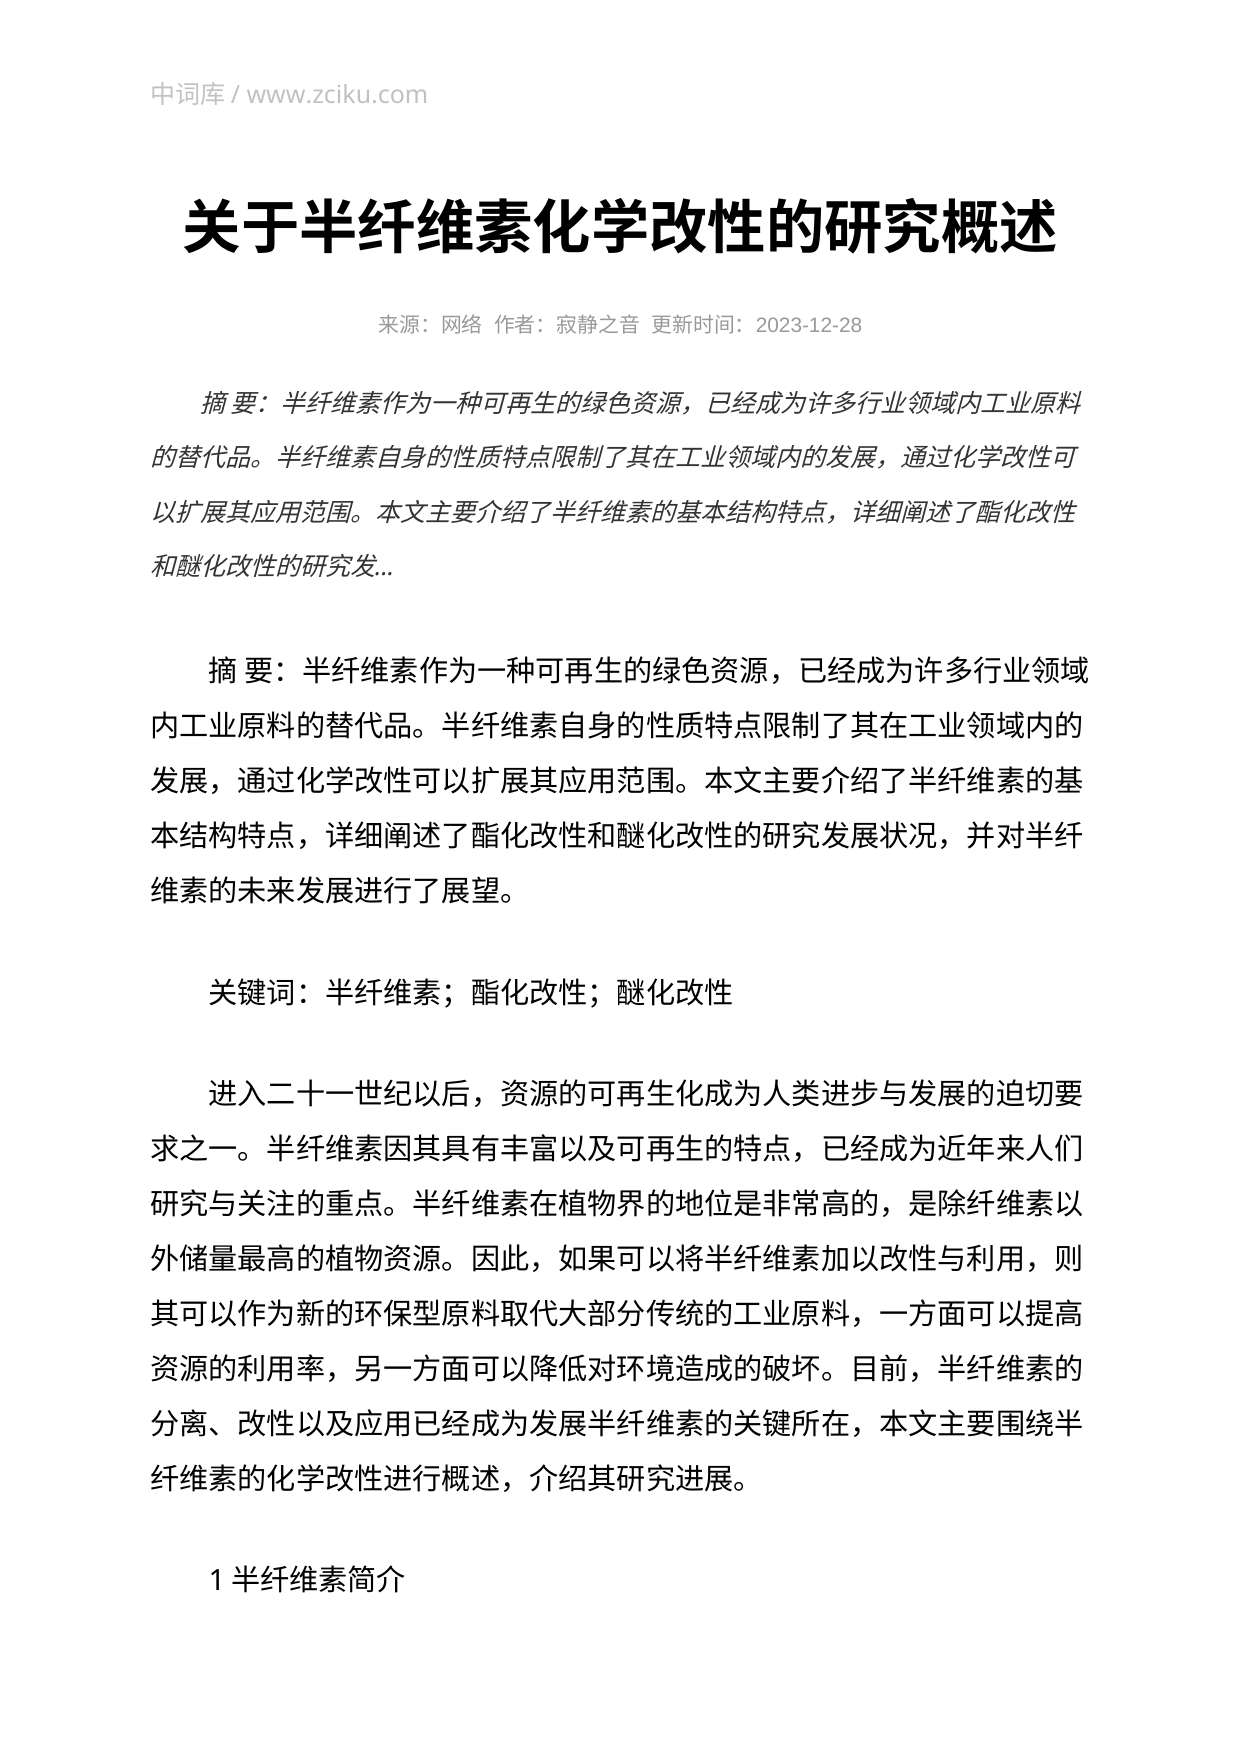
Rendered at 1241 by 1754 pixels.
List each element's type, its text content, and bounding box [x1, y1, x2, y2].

text 来源：网络 作者：寂静之音 更新时间：2023-12-28 [150, 313, 1090, 337]
subtitle 关于半纤维素化学改性的研究概述 [150, 181, 1090, 266]
text 1半纤维素简介 [150, 1557, 1090, 1599]
text 摘 要：半纤维素作为一种可再生的绿色资源，已经成为许多行业领域内工业原料的替代品。半纤维素自身的性质特点限制了其在工业领域内的发展，通过化学改性可以扩展其应用范围。本文主要介绍了半纤维素的基本结构特点，详细阐述了酯化改性和醚化改性的研究发... [150, 383, 1090, 583]
text 摘 要：半纤维素作为一种可再生的绿色资源，已经成为许多行业领域内工业原料的替代品。半纤维素自身的性质特点限制了其在工业领域内的发展，通过化学改性可以扩展其应用范围。本文主要介绍了半纤维素的基本结构特点，详细阐述了酯化改性和醚化改性的研究发展状况，并对半纤维素的未来发展进行了展望。 [150, 648, 1090, 910]
text 进入二十一世纪以后，资源的可再生化成为人类进步与发展的迫切要求之一。半纤维素因其具有丰富以及可再生的特点，已经成为近年来人们研究与关注的重点。半纤维素在植物界的地位是非常高的，是除纤维素以外储量最高的植物资源。因此，如果可以将半纤维素加以改性与利用，则其可以作为新的环保型原料取代大部分传统的工业原料，一方面可以提高资源的利用率，另一方面可以降低对环境造成的破坏。目前，半纤维素的分离、改性以及应用已经成为发展半纤维素的关键所在，本文主要围绕半纤维素的化学改性进行概述，介绍其研究进展。 [150, 1071, 1090, 1497]
text 关键词：半纤维素；酯化改性；醚化改性 [150, 969, 1090, 1011]
